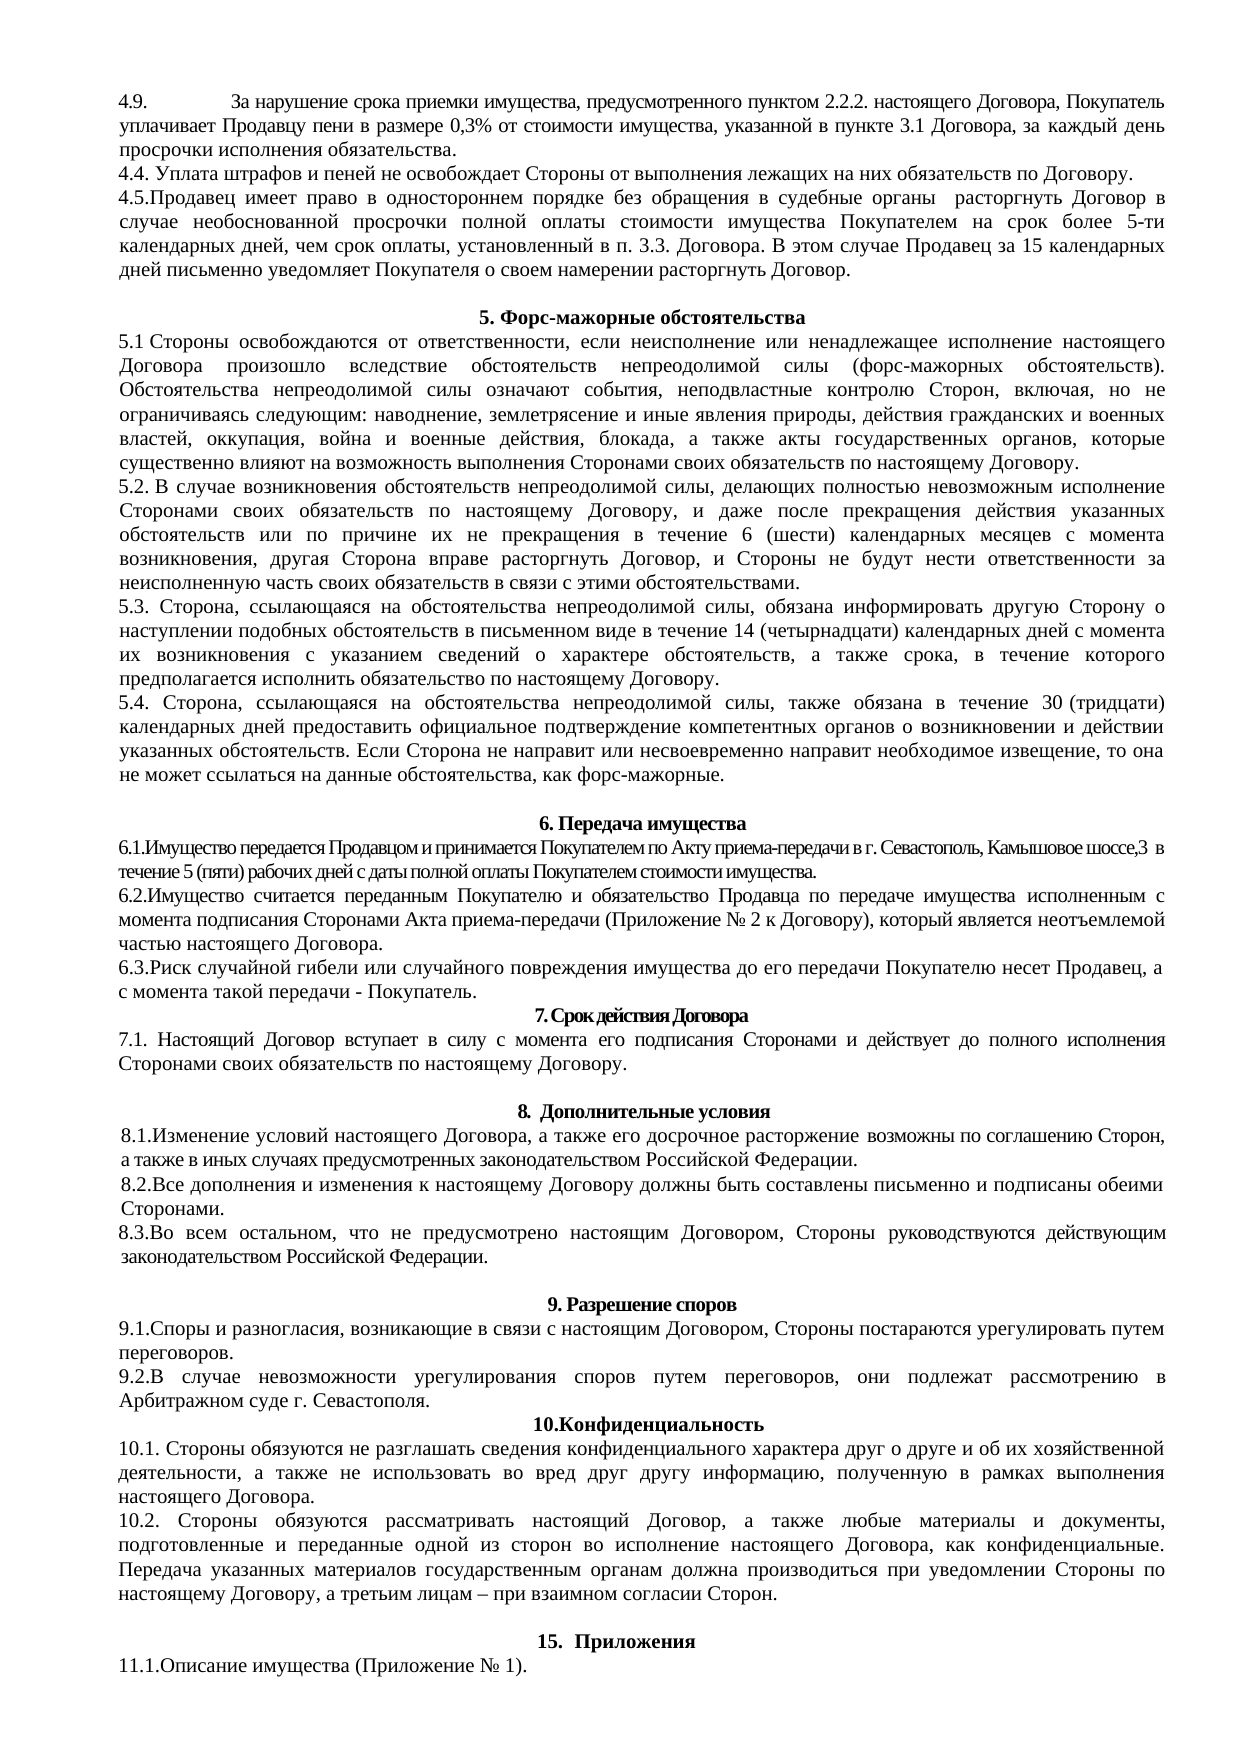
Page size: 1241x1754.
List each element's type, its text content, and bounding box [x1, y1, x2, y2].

text 6.1.Имущество передается Продавцом и принимается Покупателем по Акту приема-передачи в г. Севастополь, Камышовое шоссе,3 в течение 5 (пяти) рабочих дней с даты полной оплаты Покупателем стоимости имущества. [118, 834, 1165, 883]
text 6. Передача имущества [119, 811, 1166, 834]
text 4.4. Уплата штрафов и пеней не освобождает Стороны от выполнения лежащих на них обязательств по Договору. [118, 161, 1166, 185]
text 9.1.Споры и разногласия, возникающие в связи с настоящим Договором, Стороны постараются урегулировать путем переговоров. [119, 1316, 1166, 1364]
text 10.1. Стороны обязуются не разглашать сведения конфиденциального характера друг о друге и об их хозяйственной деятельности, а также не использовать во вред друг другу информацию, полученную в рамках выполнения настоящего Договора. [118, 1436, 1166, 1508]
text 8.3.Во всем остальном, что не предусмотрено настоящим Договором, Стороны руководствуются действующим законодательством Российской Федерации. [118, 1219, 1166, 1268]
text 9.2.В случае невозможности урегулирования споров путем переговоров, они подлежат рассмотрению в Арбитражном суде г. Севастополя. [119, 1364, 1166, 1412]
text 10.2. Стороны обязуются рассматривать настоящий Договор, а также любые материалы и документы, подготовленные и переданные одной из сторон во исполнение настоящего Договора, как конфиденциальные. Передача указанных материалов государственным органам должна производиться при уведомлении Стороны по настоящему Договору, а третьим лицам – при взаимном согласии Сторон. [118, 1508, 1166, 1604]
text 6.2.Имущество считается переданным Покупателю и обязательство Продавца по передаче имущества исполненным с момента подписания Сторонами Акта приема-передачи (Приложение № 2 к Договору), который является неотъемлемой частью настоящего Договора. [118, 883, 1165, 955]
text 5.2. В случае возникновения обстоятельств непреодолимой силы, делающих полностью невозможным исполнение Сторонами своих обязательств по настоящему Договору, и даже после прекращения действия указанных обстоятельств или по причине их не прекращения в течение 6 (шести) календарных месяцев с момента возникновения, другая Сторона вправе расторгнуть Договор, и Стороны не будут нести ответственности за неисполненную часть своих обязательств в связи с этими обстоятельствами. [118, 474, 1166, 594]
text 10.Конфиденциальность [231, 1412, 1166, 1436]
text 8.2.Все дополнения и изменения к настоящему Договору должны быть составлены письменно и подписаны обеими Сторонами. [121, 1171, 1165, 1219]
list Приложения [537, 1629, 1166, 1653]
text 8.1.Изменение условий настоящего Договора, а также его досрочное расторжение возможны по соглашению Сторон, а также в иных случаях предусмотренных законодательством Российской Федерации. [121, 1123, 1165, 1171]
text 5.3. Сторона, ссылающаяся на обстоятельства непреодолимой силы, обязана информировать другую Сторону о наступлении подобных обстоятельств в письменном виде в течение 14 (четырнадцати) календарных дней с момента их возникновения с указанием сведений о характере обстоятельств, а также срока, в течение которого предполагается исполнить обязательство по настоящему Договору. [118, 594, 1166, 690]
text 5.4. Сторона, ссылающаяся на обстоятельства непреодолимой силы, также обязана в течение 30 (тридцати) календарных дней предоставить официальное подтверждение компетентных органов о возникновении и действии указанных обстоятельств. Если Сторона не направит или несвоевременно направит необходимое извещение, то она не может ссылаться на данные обстоятельства, как форс-мажорные. [118, 690, 1165, 786]
text 6.3.Риск случайной гибели или случайного повреждения имущества до его передачи Покупателю несет Продавец, а с момента такой передачи - Покупатель. [118, 955, 1164, 1003]
text 5. Форс-мажорные обстоятельства [118, 305, 1166, 329]
text 8. Дополнительные условия [122, 1099, 1166, 1123]
text 5.1 Стороны освобождаются от ответственности, если неисполнение или ненадлежащее исполнение настоящего Договора произошло вследствие обстоятельств непреодолимой силы (форс-мажорных обстоятельств). Обстоятельства непреодолимой силы означают события, неподвластные контролю Сторон, включая, но не ограничиваясь следующим: наводнение, землетрясение и иные явления природы, действия гражданских и военных властей, оккупация, война и военные действия, блокада, а также акты государственных органов, которые существенно влияют на возможность выполнения Сторонами своих обязательств по настоящему Договору. [118, 329, 1166, 474]
text 4.5.Продавец имеет право в одностороннем порядке без обращения в судебные органы расторгнуть Договор в случае необоснованной просрочки полной оплаты стоимости имущества Покупателем на срок более 5-ти календарных дней, чем срок оплаты, установленный в п. 3.3. Договора. В этом случае Продавец за 15 календарных дней письменно уведомляет Покупателя о своем намерении расторгнуть Договор. [118, 185, 1166, 281]
text 9. Разрешение споров [119, 1292, 1166, 1316]
text 11.1.Описание имущества (Приложение № 1). [118, 1653, 1166, 1677]
text 7. Срок действия Договора [118, 1003, 1166, 1027]
list За нарушение срока приемки имущества, предусмотренного пунктом 2.2.2. настоящего Договора, Покупатель уплачивает Продавцу пени в размере 0,3% от стоимости имущества, указанной в пункте 3.1 Договора, за каждый день просрочки исполнения обязательства. [118, 89, 1165, 161]
text 7.1. Настоящий Договор вступает в силу с момента его подписания Сторонами и действует до полного исполнения Сторонами своих обязательств по настоящему Договору. [118, 1027, 1166, 1075]
